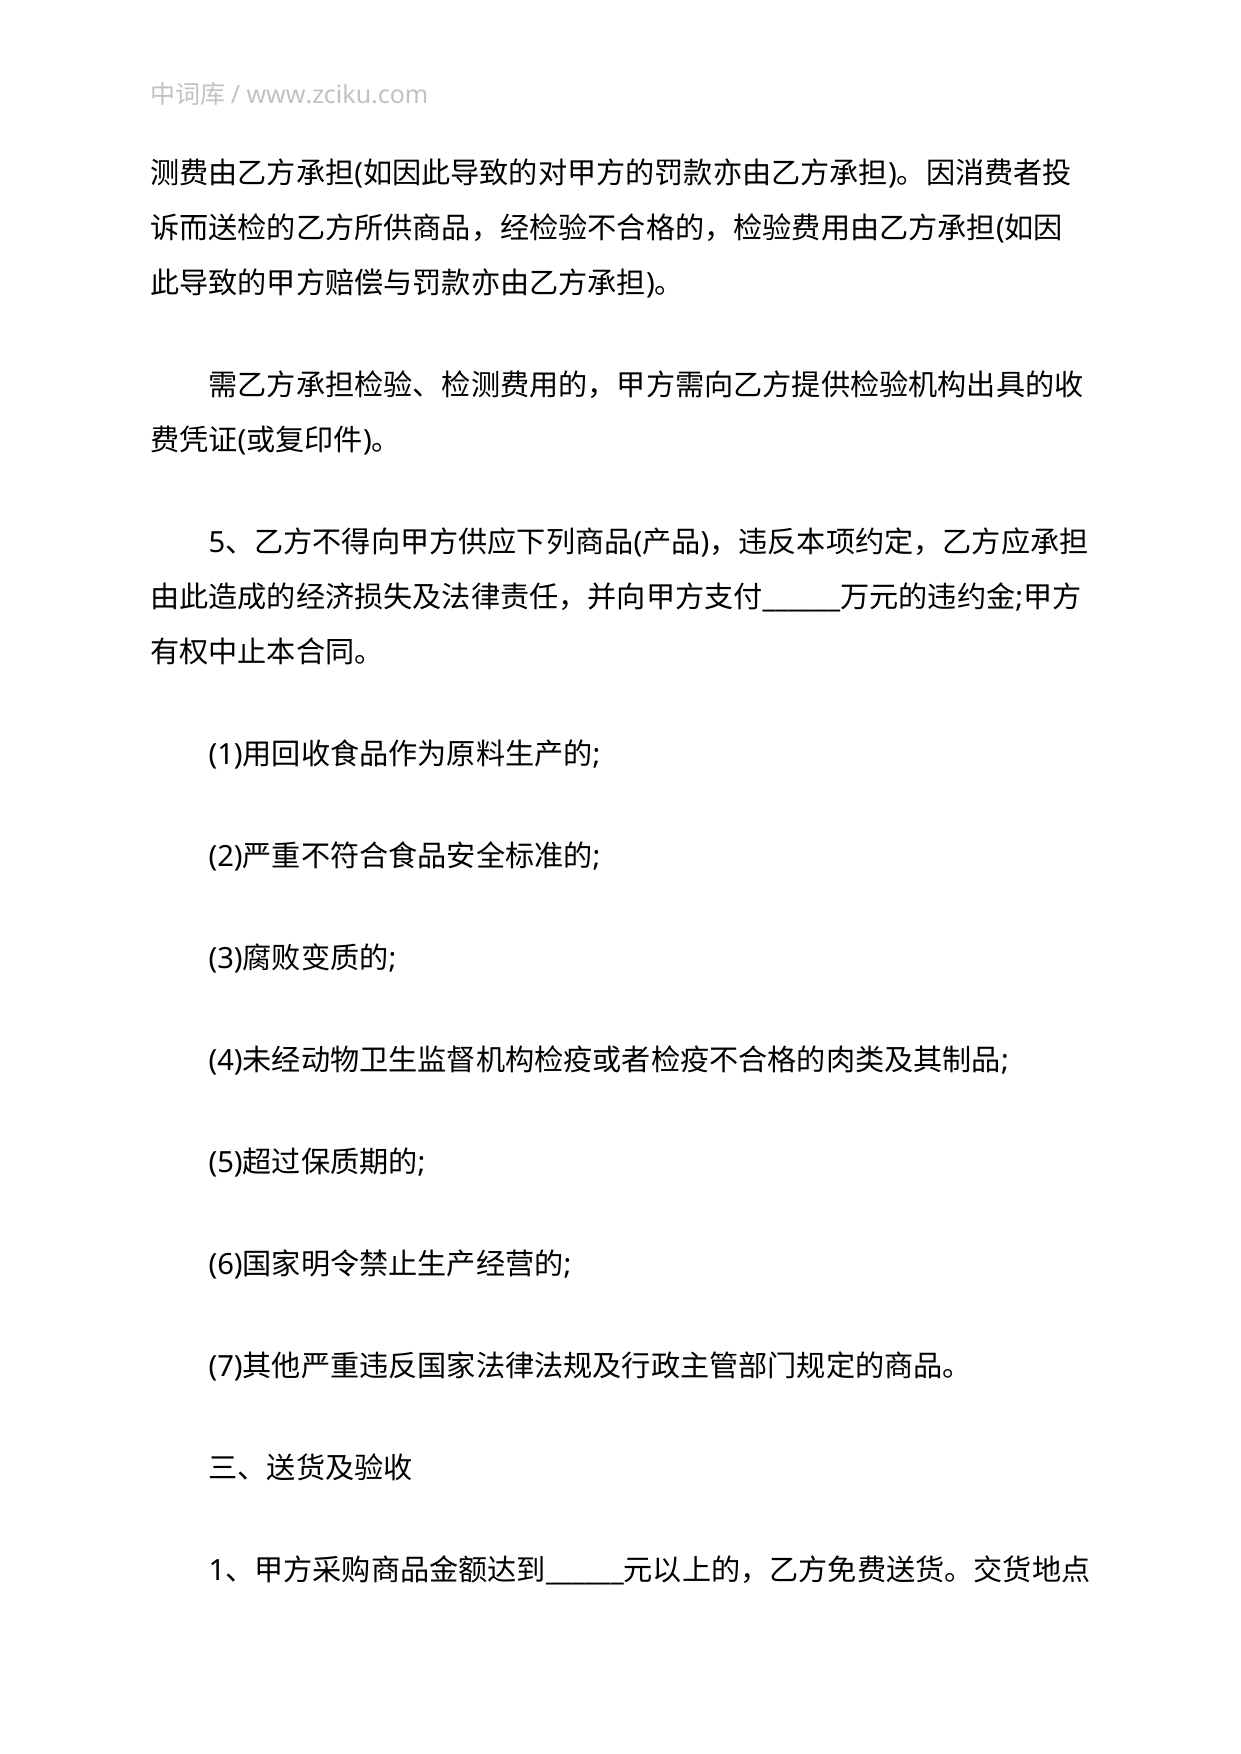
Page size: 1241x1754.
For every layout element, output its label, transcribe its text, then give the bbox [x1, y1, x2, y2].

text (3)腐败变质的; [150, 934, 1090, 977]
text (6)国家明令禁止生产经营的; [150, 1241, 1090, 1283]
text (4)未经动物卫生监督机构检疫或者检疫不合格的肉类及其制品; [150, 1037, 1090, 1079]
text 需乙方承担检验、检测费用的，甲方需向乙方提供检验机构出具的收费凭证(或复印件)。 [150, 362, 1090, 459]
text (2)严重不符合食品安全标准的; [150, 833, 1090, 875]
text 5、乙方不得向甲方供应下列商品(产品)，违反本项约定，乙方应承担由此造成的经济损失及法律责任，并向甲方支付______万元的违约金;甲方有权中止本合同。 [150, 519, 1090, 671]
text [150, 150, 1090, 302]
text 三、送货及验收 [150, 1444, 1090, 1487]
text (7)其他严重违反国家法律法规及行政主管部门规定的商品。 [150, 1342, 1090, 1385]
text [150, 1546, 1090, 1589]
text (5)超过保质期的; [150, 1138, 1090, 1181]
text (1)用回收食品作为原料生产的; [150, 731, 1090, 773]
